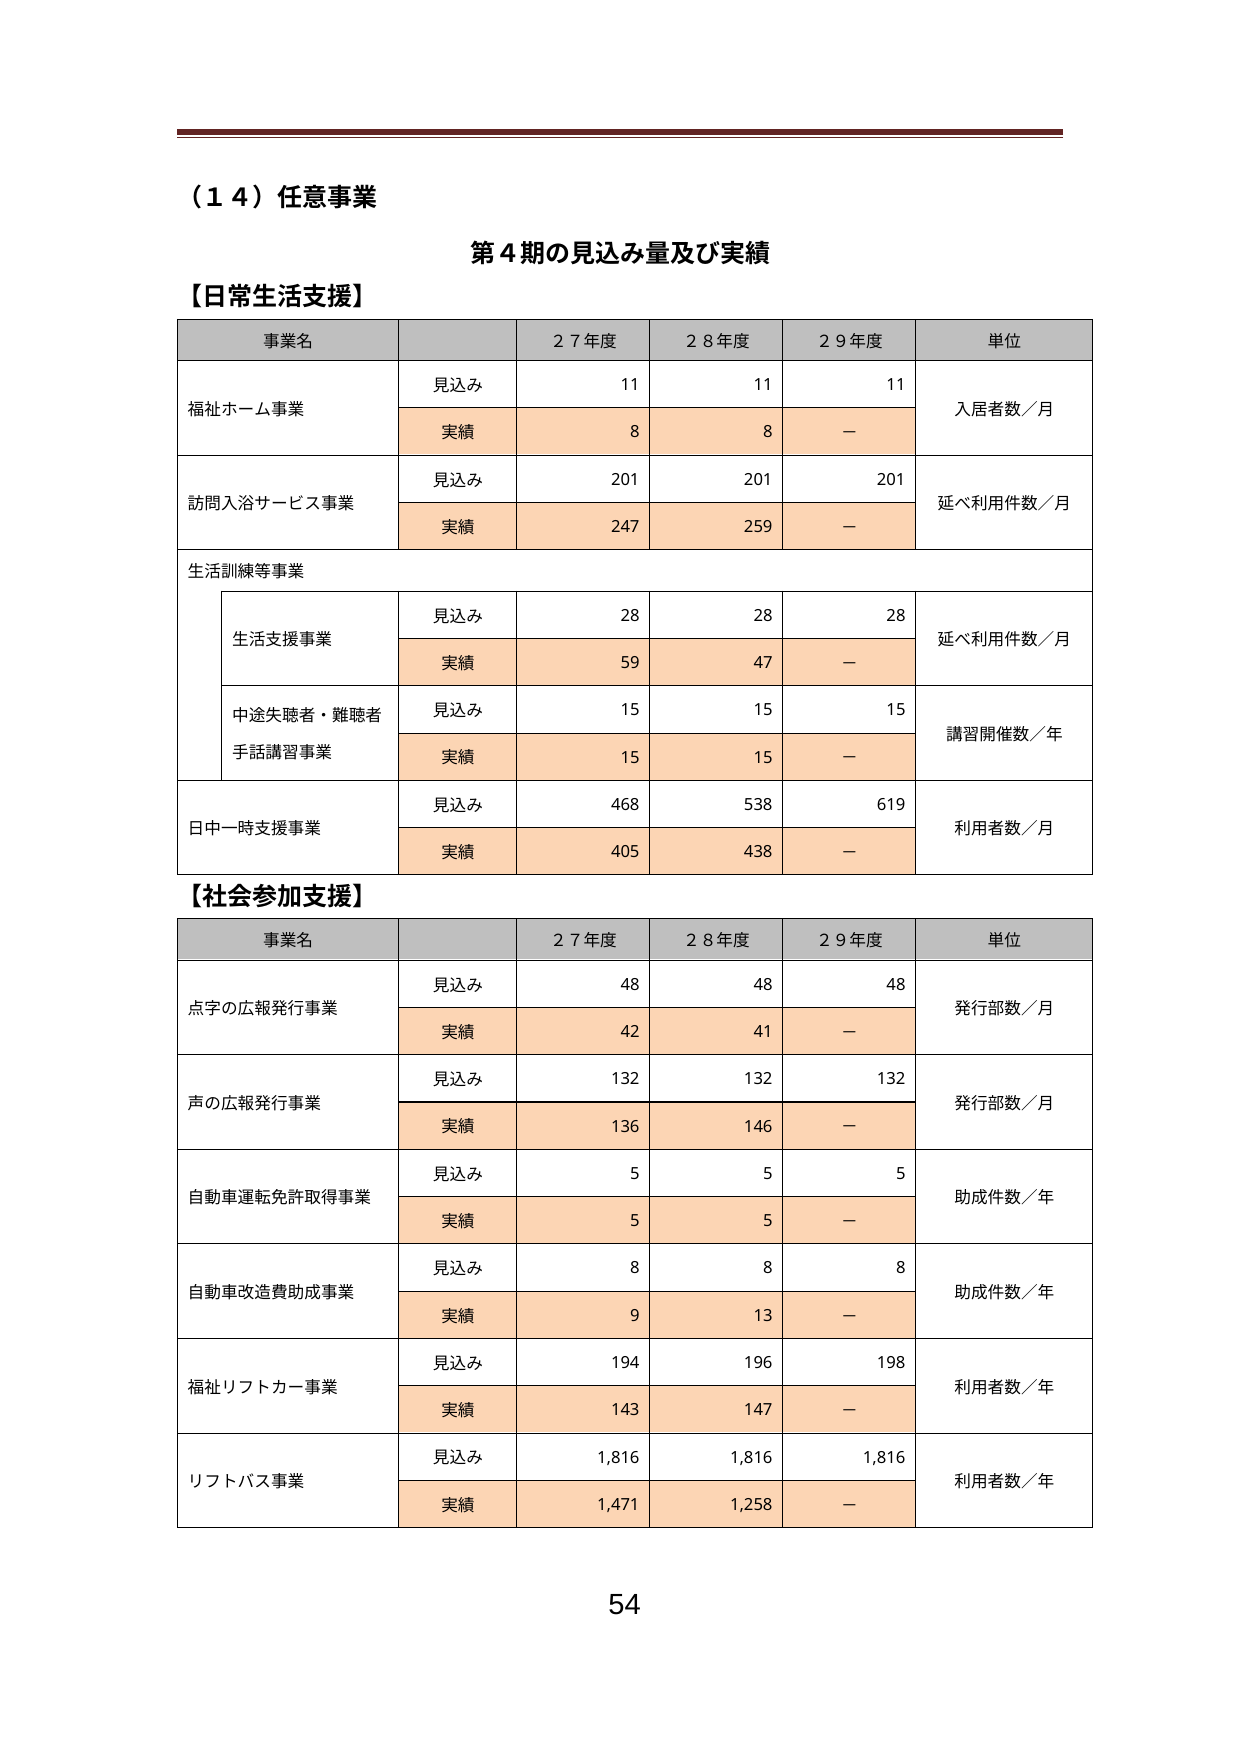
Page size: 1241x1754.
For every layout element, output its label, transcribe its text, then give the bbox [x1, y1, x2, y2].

table_cell 実績 [399, 1481, 516, 1527]
table_header ２８年度 [650, 320, 782, 360]
text 第４期の見込み量及び実績 [177, 233, 1063, 270]
table_cell 助成件数／年 [916, 1244, 1092, 1338]
table_cell 実績 [399, 1292, 516, 1338]
table_cell 59 [517, 639, 649, 685]
table_cell 実績 [399, 1386, 516, 1432]
table_cell 声の広報発行事業 [178, 1055, 398, 1149]
table_cell 1,816 [650, 1434, 782, 1480]
table_cell 自動車運転免許取得事業 [178, 1150, 398, 1243]
table_cell 見込み [399, 781, 516, 827]
table_cell 136 [517, 1103, 649, 1149]
table_cell 143 [517, 1386, 649, 1432]
table_cell 147 [650, 1386, 782, 1432]
table_cell [178, 591, 221, 638]
text 【日常生活支援】 [177, 276, 1063, 313]
table_cell － [783, 1103, 915, 1149]
table_header 単位 [916, 919, 1092, 959]
table_header ２９年度 [783, 919, 915, 959]
table_cell 実績 [399, 1103, 516, 1149]
table_cell 実績 [399, 734, 516, 780]
table_cell 28 [650, 592, 782, 638]
table_cell 132 [650, 1055, 782, 1101]
table_cell 247 [517, 503, 649, 549]
table_cell 5 [650, 1150, 782, 1196]
table_cell 47 [650, 639, 782, 685]
table_cell 201 [783, 456, 915, 502]
table_cell － [783, 1386, 915, 1432]
table_cell 日中一時支援事業 [178, 781, 398, 874]
table_cell [178, 733, 221, 780]
table_cell 見込み [399, 686, 516, 732]
table_cell 194 [517, 1339, 649, 1385]
table_cell 146 [650, 1103, 782, 1149]
table_cell [178, 685, 221, 732]
table_cell 8 [517, 408, 649, 454]
table_header 事業名 [178, 919, 398, 959]
table_cell 自動車改造費助成事業 [178, 1244, 398, 1338]
table_cell 8 [517, 1244, 649, 1291]
table_cell 132 [783, 1055, 915, 1101]
table_header ２７年度 [517, 320, 649, 360]
table_cell － [783, 639, 915, 685]
table_cell 実績 [399, 503, 516, 549]
table_cell 点字の広報発行事業 [178, 961, 398, 1054]
text （１４）任意事業 [177, 177, 1063, 215]
table_cell 中途失聴者・難聴者 手話講習事業 [222, 686, 398, 780]
table_cell 1,816 [517, 1434, 649, 1480]
table_cell － [783, 503, 915, 549]
table_header ２８年度 [650, 919, 782, 959]
table_cell 利用者数／年 [916, 1339, 1092, 1432]
table_cell 8 [783, 1244, 915, 1291]
table_cell 15 [783, 686, 915, 732]
table_cell 28 [517, 592, 649, 638]
table_cell 9 [517, 1292, 649, 1338]
table_cell 見込み [399, 361, 516, 407]
table_cell 福祉ホーム事業 [178, 361, 398, 454]
table_cell 実績 [399, 408, 516, 454]
table_cell 実績 [399, 1008, 516, 1054]
table_cell 5 [517, 1197, 649, 1243]
table_cell － [783, 1292, 915, 1338]
table_cell 福祉リフトカー事業 [178, 1339, 398, 1432]
table_cell 201 [517, 456, 649, 502]
table_cell リフトバス事業 [178, 1434, 398, 1527]
table_cell 48 [517, 961, 649, 1007]
table_cell － [783, 828, 915, 874]
table_cell 見込み [399, 1434, 516, 1480]
table_cell － [783, 1481, 915, 1527]
table_cell 5 [517, 1150, 649, 1196]
table_header 事業名 [178, 320, 398, 360]
table_cell 15 [517, 734, 649, 780]
table_cell 11 [517, 361, 649, 407]
table_cell 発行部数／月 [916, 1055, 1092, 1149]
table_cell 利用者数／年 [916, 1434, 1092, 1527]
table_cell 見込み [399, 456, 516, 502]
table_header ２９年度 [783, 320, 915, 360]
table_cell 13 [650, 1292, 782, 1338]
table_cell 468 [517, 781, 649, 827]
table_cell － [783, 1008, 915, 1054]
text 【社会参加支援】 [177, 875, 1063, 913]
table_cell 生活支援事業 [222, 592, 398, 685]
table_cell 405 [517, 828, 649, 874]
table_cell 198 [783, 1339, 915, 1385]
table_cell 1,471 [517, 1481, 649, 1527]
table_cell 延べ利用件数／月 [916, 592, 1092, 685]
table_header [399, 320, 516, 360]
table_cell － [783, 408, 915, 454]
table_header [399, 919, 516, 959]
table_cell 1,258 [650, 1481, 782, 1527]
table_header ２７年度 [517, 919, 649, 959]
table_cell 11 [783, 361, 915, 407]
table_cell 訪問入浴サービス事業 [178, 456, 398, 549]
table_cell 132 [517, 1055, 649, 1101]
table_cell 15 [650, 686, 782, 732]
table_cell 見込み [399, 1339, 516, 1385]
table_cell 助成件数／年 [916, 1150, 1092, 1243]
table_cell 8 [650, 408, 782, 454]
table_cell 5 [650, 1197, 782, 1243]
table_cell 619 [783, 781, 915, 827]
table_cell 見込み [399, 961, 516, 1007]
table_cell 実績 [399, 1197, 516, 1243]
table_cell 見込み [399, 592, 516, 638]
table_cell 15 [517, 686, 649, 732]
table_cell 48 [783, 961, 915, 1007]
table_cell 42 [517, 1008, 649, 1054]
table_cell 実績 [399, 639, 516, 685]
table_cell 48 [650, 961, 782, 1007]
table_cell 28 [783, 592, 915, 638]
table_cell 見込み [399, 1055, 516, 1101]
table_cell 201 [650, 456, 782, 502]
table_header 単位 [916, 320, 1092, 360]
table_cell 延べ利用件数／月 [916, 456, 1092, 549]
table_cell 15 [650, 734, 782, 780]
table_cell 41 [650, 1008, 782, 1054]
table_cell 1,816 [783, 1434, 915, 1480]
table_cell 438 [650, 828, 782, 874]
table_cell － [783, 734, 915, 780]
table_cell 実績 [399, 828, 516, 874]
table_cell [178, 638, 221, 685]
table_cell 発行部数／月 [916, 961, 1092, 1054]
table_cell 見込み [399, 1244, 516, 1291]
table_cell 5 [783, 1150, 915, 1196]
table_cell 講習開催数／年 [916, 686, 1092, 780]
table_cell 8 [650, 1244, 782, 1291]
table_cell 196 [650, 1339, 782, 1385]
table_cell 259 [650, 503, 782, 549]
table_cell 538 [650, 781, 782, 827]
table_cell 11 [650, 361, 782, 407]
table_cell 生活訓練等事業 [178, 550, 1092, 591]
table_cell 見込み [399, 1150, 516, 1196]
table_cell － [783, 1197, 915, 1243]
table_cell 入居者数／月 [916, 361, 1092, 454]
table_cell 利用者数／月 [916, 781, 1092, 874]
